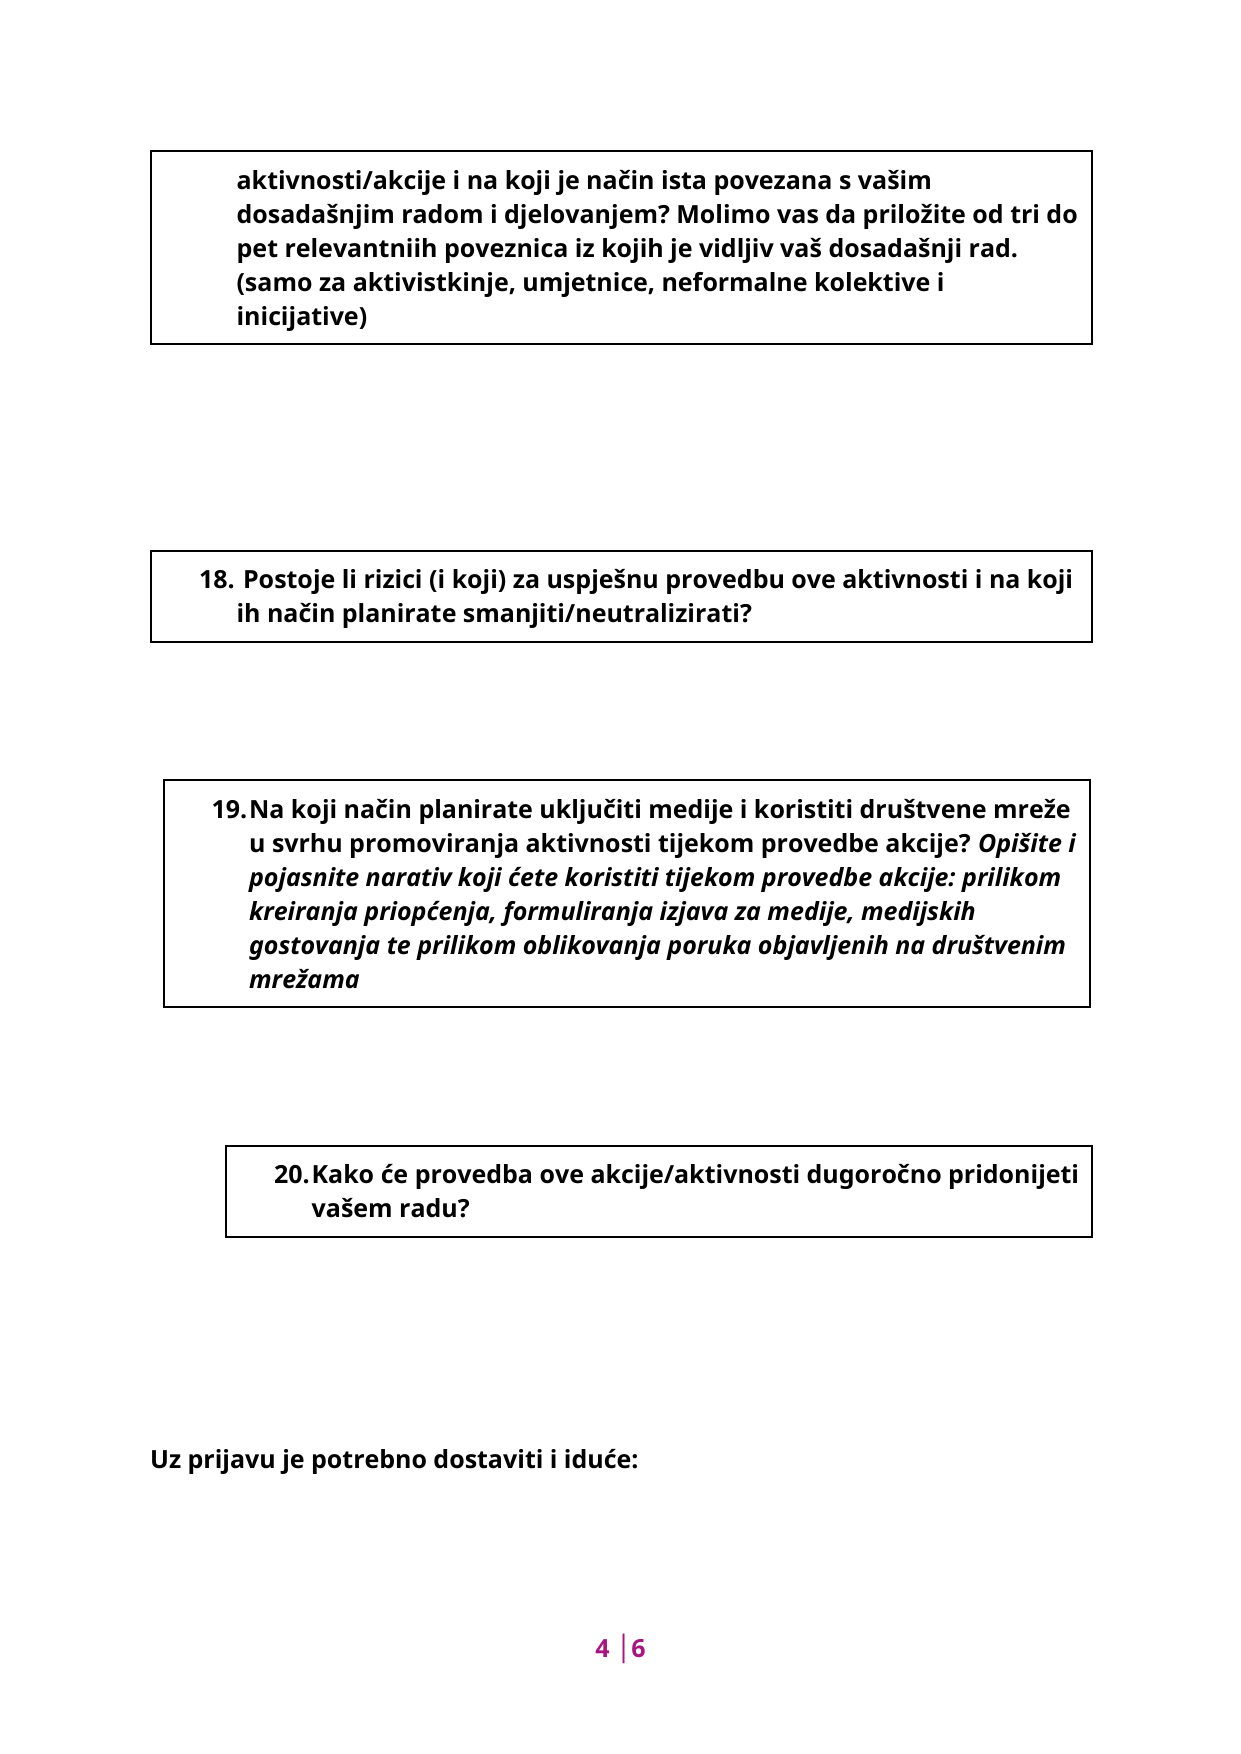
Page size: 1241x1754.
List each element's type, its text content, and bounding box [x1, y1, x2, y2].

table_header Kako će provedba ove akcije/aktivnosti dugoročno pridonijeti vašem radu? [227, 1147, 1091, 1236]
table_header Na koji način planirate uključiti medije i koristiti društvene mreže u svrhu promoviranja aktivnosti tijekom provedbe akcije? Opišite i pojasnite narativ koji ćete koristiti tijekom provedbe akcije: prilikom kreiranja priopćenja, formuliranja izjava za medije, medijskih gostovanja te prilikom oblikovanja poruka objavljenih na društvenim mrežama [165, 781, 1089, 1006]
table_header Postoje li rizici (i koji) za uspješnu provedbu ove aktivnosti i na koji ih način planirate smanjiti/neutralizirati? [152, 552, 1091, 641]
text Uz prijavu je potrebno dostaviti i iduće: [150, 1442, 1090, 1476]
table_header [152, 152, 1091, 343]
